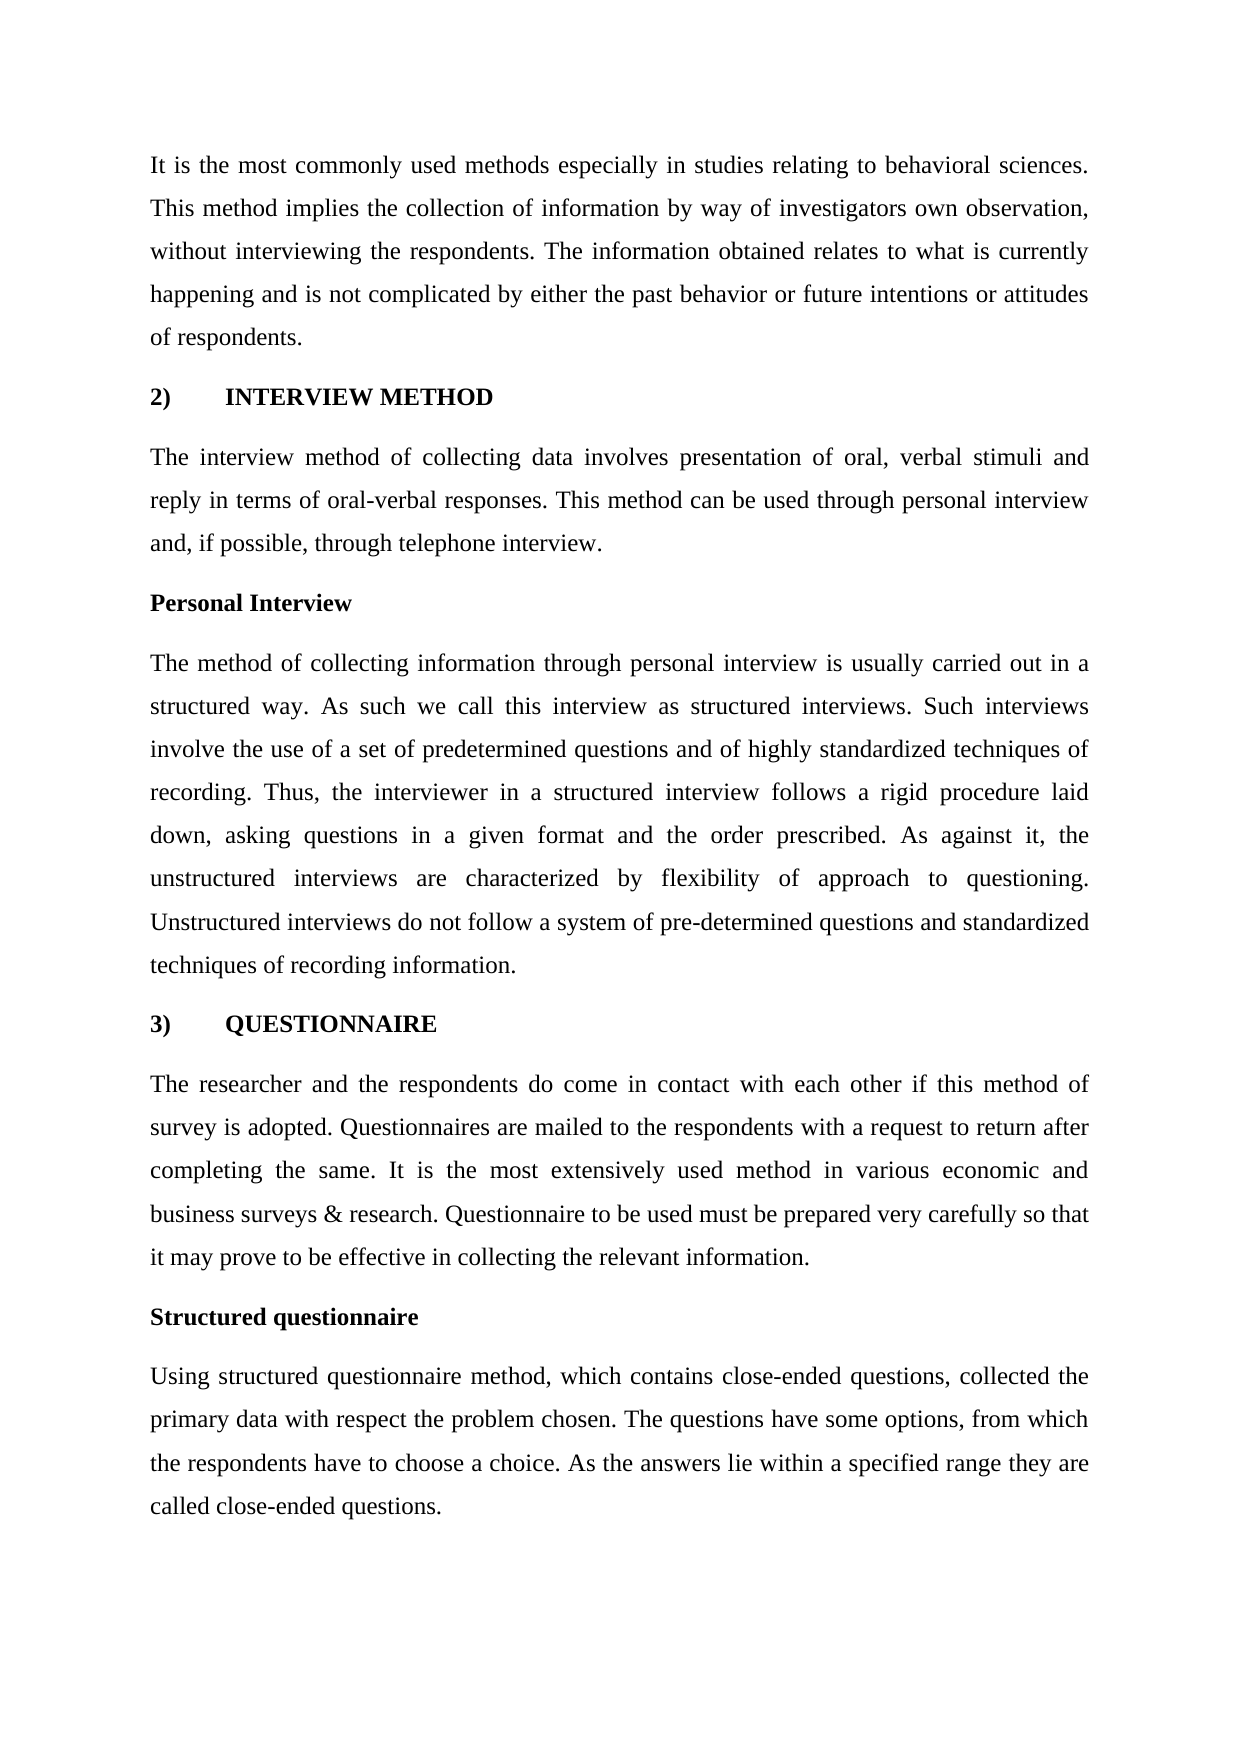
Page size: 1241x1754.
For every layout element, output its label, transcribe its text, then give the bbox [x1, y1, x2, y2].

text The interview method of collecting data involves presentation of oral, verbal stimuli and reply in terms of oral-verbal responses. This method can be used through personal interview and, if possible, through telephone interview. [150, 442, 1090, 557]
text 3) QUESTIONNAIRE [150, 1009, 1090, 1038]
text Using structured questionnaire method, which contains close-ended questions, collected the primary data with respect the problem chosen. The questions have some options, from which the respondents have to choose a choice. As the answers lie within a specified range they are called close-ended questions. [150, 1361, 1090, 1519]
text The researcher and the respondents do come in contact with each other if this method of survey is adopted. Questionnaires are mailed to the respondents with a request to return after completing the same. It is the most extensively used method in various economic and business surveys & research. Questionnaire to be used must be prepared very carefully so that it may prove to be effective in collecting the relevant information. [150, 1069, 1090, 1271]
text The method of collecting information through personal interview is usually carried out in a structured way. As such we call this interview as structured interviews. Such interviews involve the use of a set of predetermined questions and of highly standardized techniques of recording. Thus, the interviewer in a structured interview follows a rigid procedure laid down, asking questions in a given format and the order prescribed. As against it, the unstructured interviews are characterized by flexibility of approach to questioning. Unstructured interviews do not follow a system of pre-determined questions and standardized techniques of recording information. [150, 648, 1090, 978]
text It is the most commonly used methods especially in studies relating to behavioral sciences. This method implies the collection of information by way of investigators own observation, without interviewing the respondents. The information obtained relates to what is currently happening and is not complicated by either the past behavior or future intentions or attitudes of respondents. [150, 150, 1090, 351]
text 2) INTERVIEW METHOD [150, 382, 1090, 411]
text Structured questionnaire [150, 1302, 1090, 1330]
text Personal Interview [150, 588, 1090, 617]
